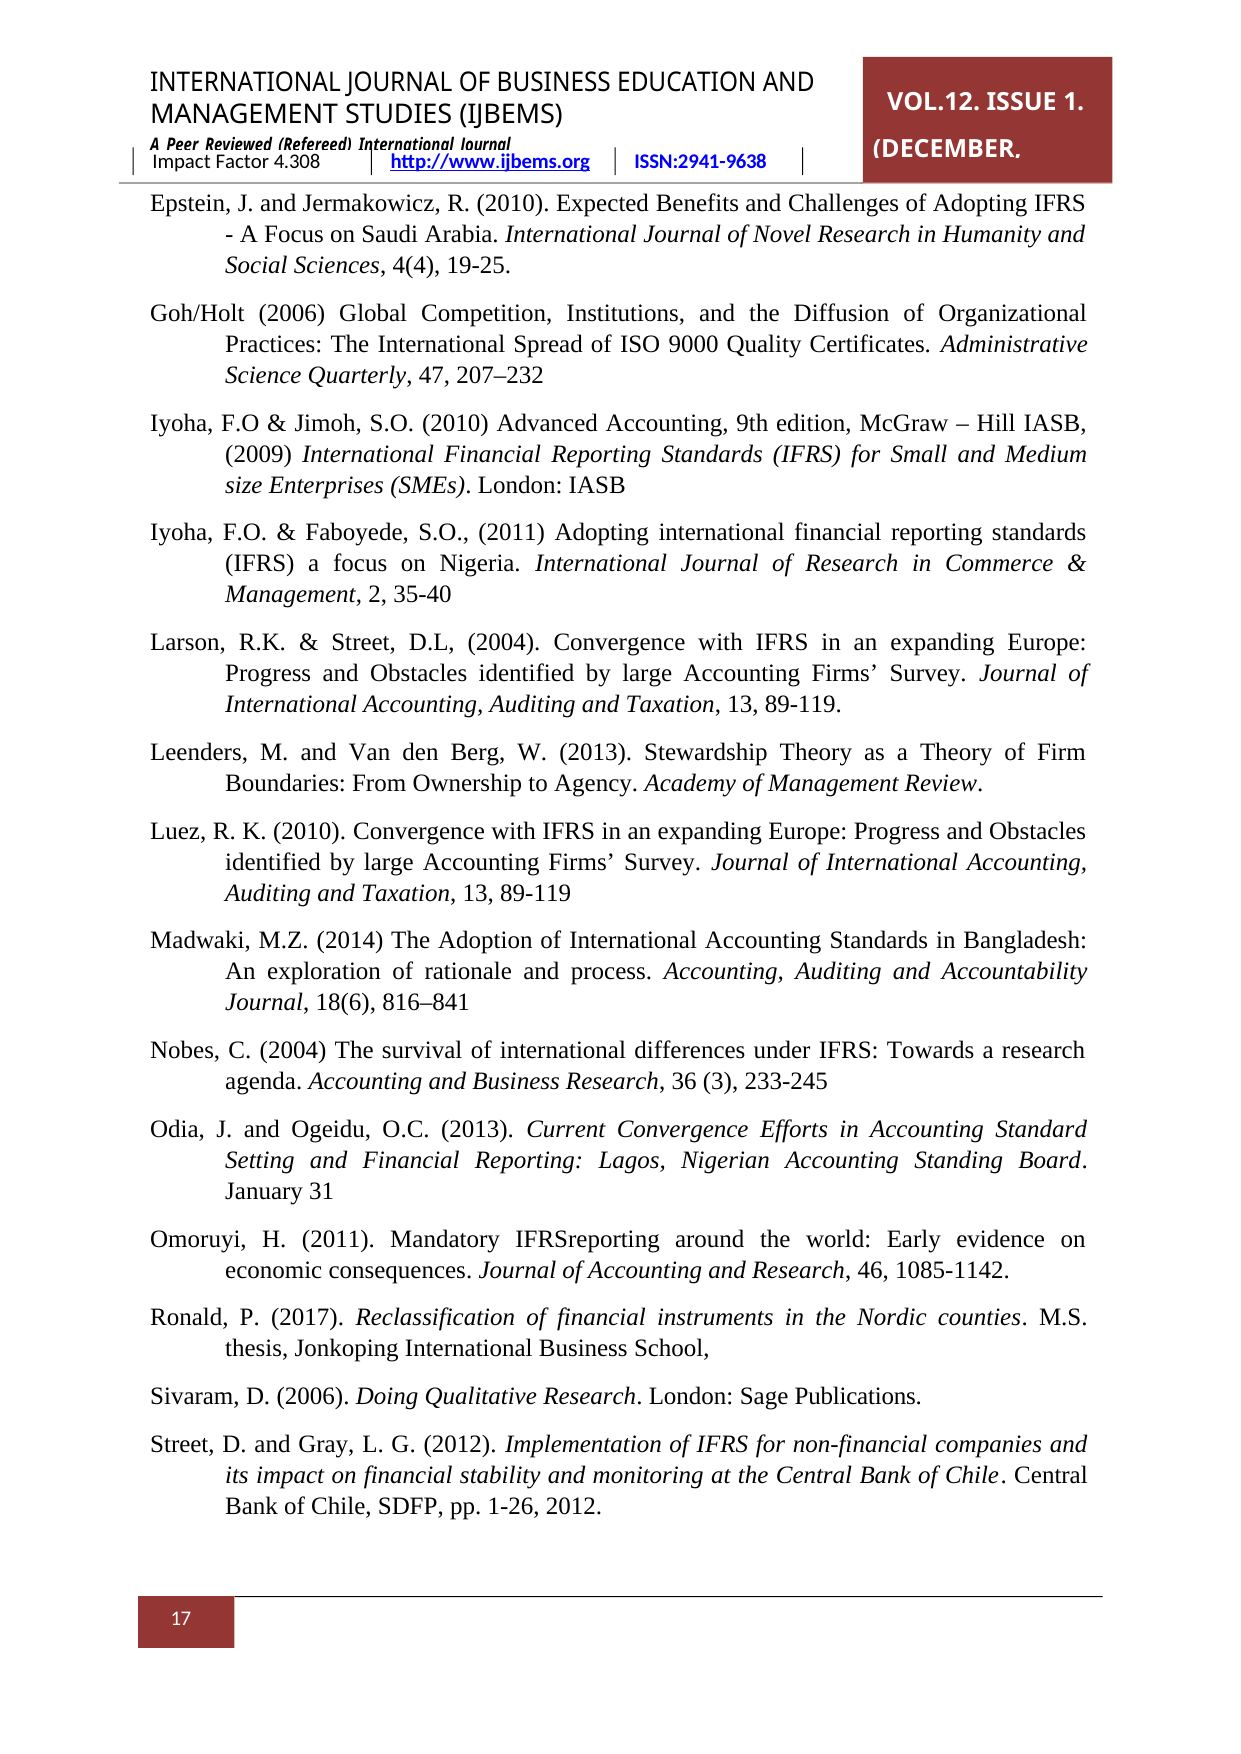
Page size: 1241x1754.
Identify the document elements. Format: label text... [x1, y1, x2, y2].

text Epstein, J. and Jermakowicz, R. (2010). Expected Benefits and Challenges of Adopting IFRS [150, 188, 1113, 217]
text Ronald, P. (2017). Reclassification of financial instruments in the Nordic counties. M.S. thesis, Jonkoping International Business School, [150, 1302, 1088, 1362]
text Omoruyi, H. (2011). Mandatory IFRSreporting around the world: Early evidence on economic consequences. Journal of Accounting and Research, 46, 1085-1142. [150, 1224, 1087, 1283]
text Goh/Holt (2006) Global Competition, Institutions, and the Diffusion of Organizational Practices: The International Spread of ISO 9000 Quality Certificates. Administrative Science Quarterly, 47, 207–232 [150, 298, 1088, 389]
text Madwaki, M.Z. (2014) The Adoption of International Accounting Standards in Bangladesh: An exploration of rationale and process. Accounting, Auditing and Accountability Journal, 18(6), 816–841 [150, 925, 1088, 1016]
text Nobes, C. (2004) The survival of international differences under IFRS: Towards a research agenda. Accounting and Business Research, 36 (3), 233-245 [150, 1035, 1087, 1095]
text Larson, R.K. & Street, D.L, (2004). Convergence with IFRS in an expanding Europe: Progress and Obstacles identified by large Accounting Firms’ Survey. Journal of International Accounting, Auditing and Taxation, 13, 89-119. [150, 627, 1088, 718]
text Leenders, M. and Van den Berg, W. (2013). Stewardship Theory as a Theory of Firm Boundaries: From Ownership to Agency. Academy of Management Review. [150, 737, 1087, 797]
text Luez, R. K. (2010). Convergence with IFRS in an expanding Europe: Progress and Obstacles identified by large Accounting Firms’ Survey. Journal of International Accounting, Auditing and Taxation, 13, 89-119 [150, 816, 1087, 907]
text Iyoha, F.O. & Faboyede, S.O., (2011) Adopting international financial reporting standards (IFRS) a focus on Nigeria. International Journal of Research in Commerce & Management, 2, 35-40 [150, 517, 1087, 608]
text - A Focus on Saudi Arabia. International Journal of Novel Research in Humanity and Social Sciences, 4(4), 19-25. [225, 219, 1113, 279]
text Odia, J. and Ogeidu, O.C. (2013). Current Convergence Efforts in Accounting Standard Setting and Financial Reporting: Lagos, Nigerian Accounting Standing Board. January 31 [150, 1114, 1088, 1205]
text Sivaram, D. (2006). Doing Qualitative Research. London: Sage Publications. [150, 1381, 1113, 1410]
text Street, D. and Gray, L. G. (2012). Implementation of IFRS for non-financial companies and its impact on financial stability and monitoring at the Central Bank of Chile. Central Bank of Chile, SDFP, pp. 1-26, 2012. [150, 1429, 1088, 1519]
text Iyoha, F.O & Jimoh, S.O. (2010) Advanced Accounting, 9th edition, McGraw – Hill IASB, (2009) International Financial Reporting Standards (IFRS) for Small and Medium size Enterprises (SMEs). London: IASB [150, 408, 1088, 498]
